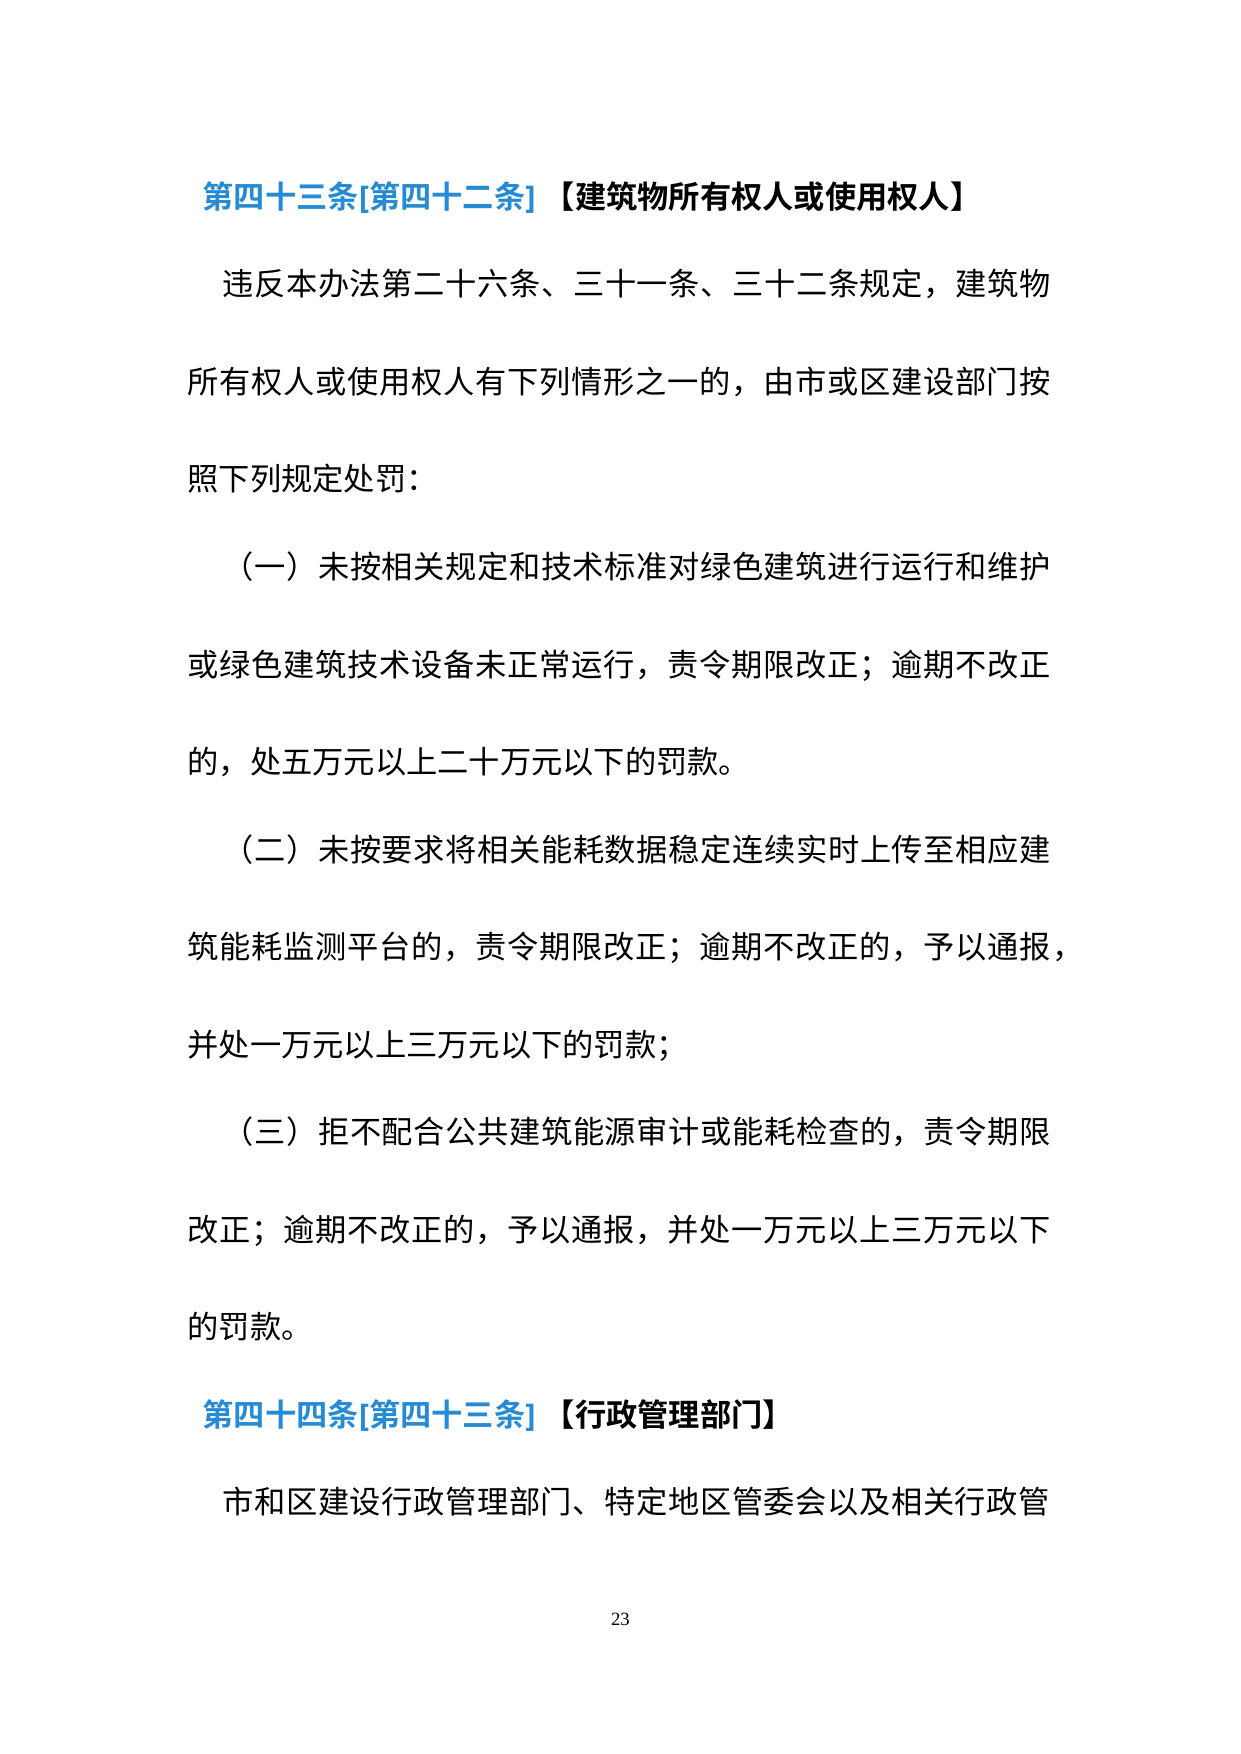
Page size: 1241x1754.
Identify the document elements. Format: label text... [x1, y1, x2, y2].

subtitle 【建筑物所有权人或使用权人】 [202, 162, 1053, 227]
subtitle 【行政管理部门】 [202, 1380, 1053, 1445]
text （一）未按相关规定和技术标准对绿色建筑进行运行和维护或绿色建筑技术设备未正常运行，责令期限改正；逾期不改正的，处五万元以上二十万元以下的罚款。 [187, 532, 1053, 792]
text （三）拒不配合公共建筑能源审计或能耗检查的，责令期限改正；逾期不改正的，予以通报，并处一万元以上三万元以下的罚款。 [187, 1097, 1053, 1357]
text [187, 1468, 1053, 1533]
text 违反本办法第二十六条、三十一条、三十二条规定，建筑物所有权人或使用权人有下列情形之一的，由市或区建设部门按照下列规定处罚： [187, 250, 1053, 510]
text （二）未按要求将相关能耗数据稳定连续实时上传至相应建筑能耗监测平台的，责令期限改正；逾期不改正的，予以通报，并处一万元以上三万元以下的罚款； [187, 815, 1053, 1075]
